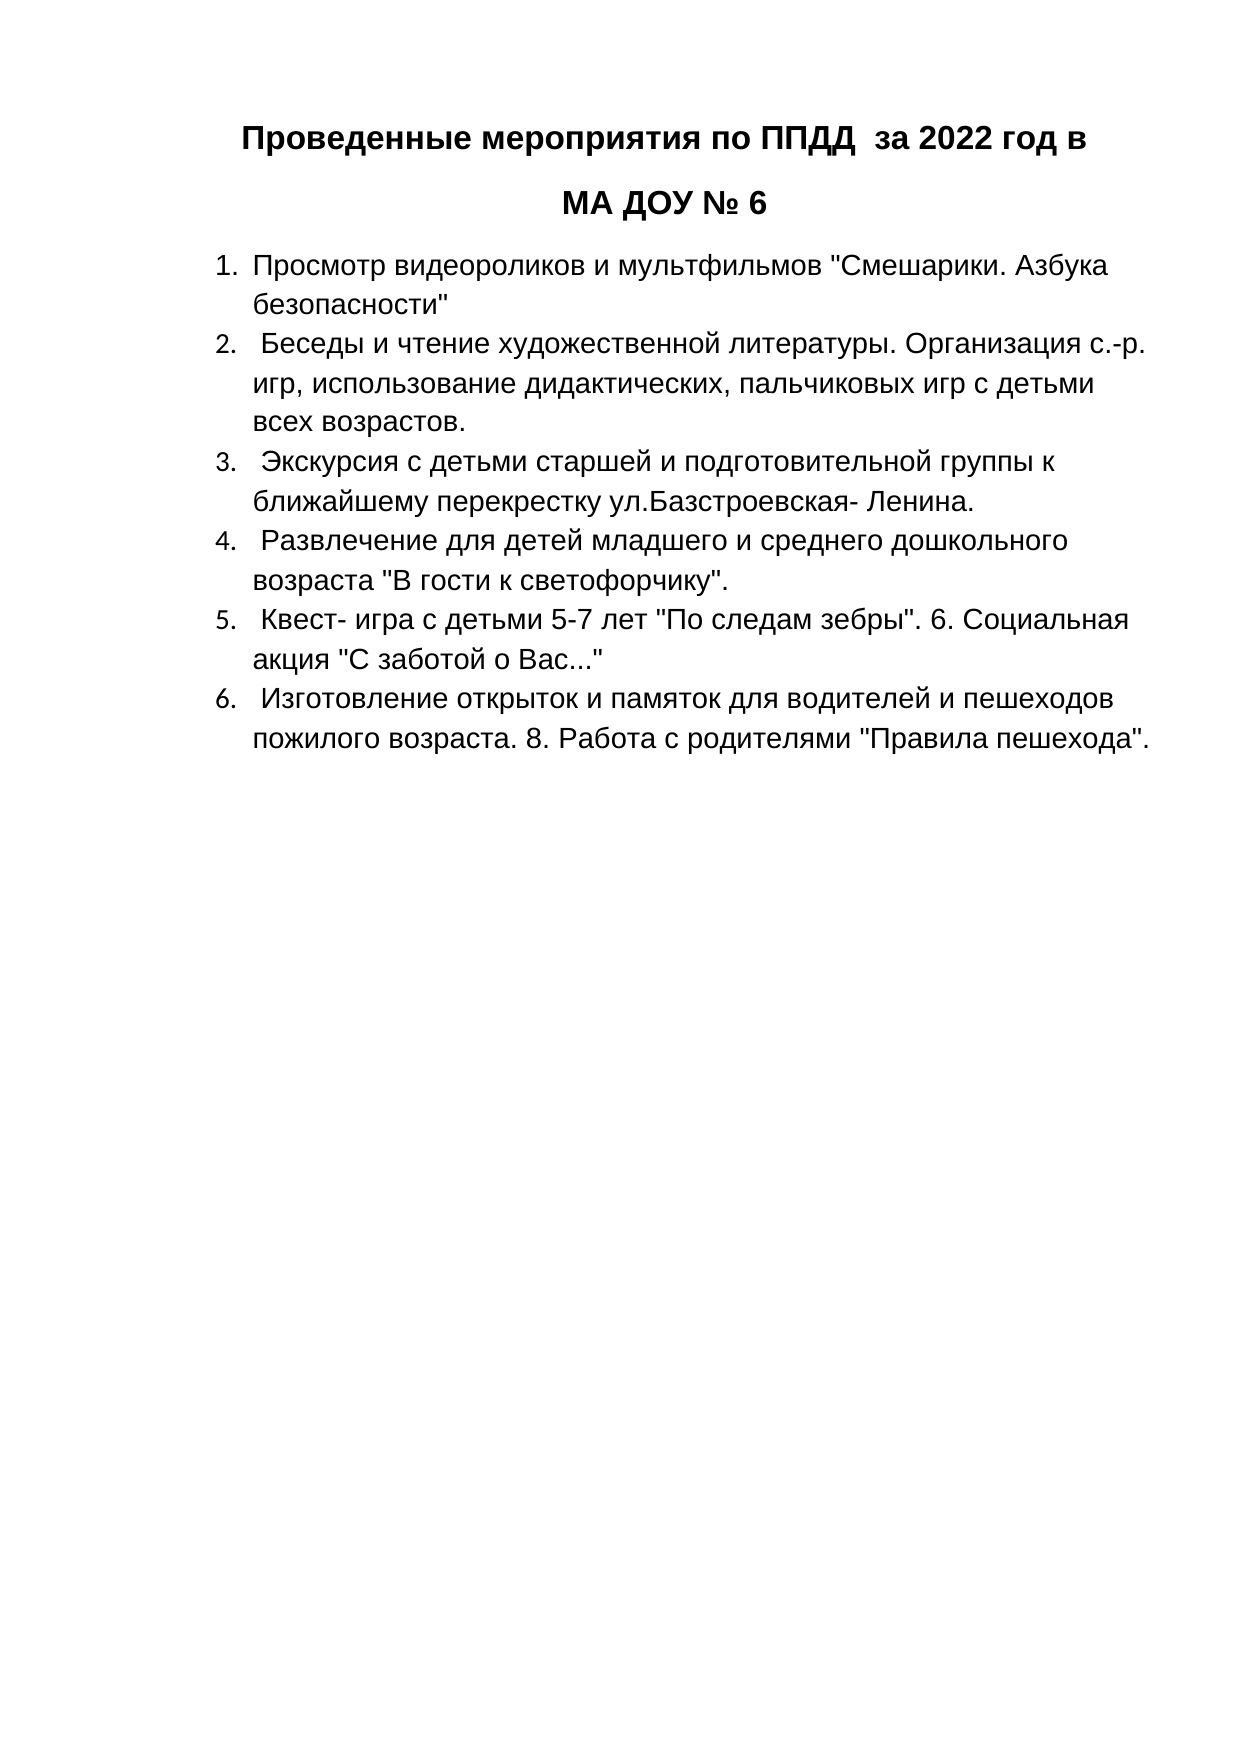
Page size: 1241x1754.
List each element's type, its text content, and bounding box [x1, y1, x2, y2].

list Беседы и чтение художественной литературы. Организация с.-р. игр, использование дидактических, пальчиковых игр с детьми всех возрастов. [215, 325, 1152, 438]
text Проведенные мероприятия по ППДД за 2022 год в [177, 118, 1152, 157]
list Просмотр видеороликов и мультфильмов "Смешарики. Азбука безопасности" [215, 248, 1152, 320]
text МА ДОУ № 6 [177, 183, 1152, 222]
list Изготовление открыток и памяток для водителей и пешеходов пожилого возраста. 8. Работа с родителями "Правила пешехода". [215, 680, 1152, 754]
list Квест- игра с детьми 5-7 лет "По следам зебры". 6. Социальная акция "С заботой о Вас..." [215, 601, 1152, 675]
list Экскурсия с детьми старшей и подготовительной группы к ближайшему перекрестку ул.Базстроевская- Ленина. [215, 443, 1152, 517]
list Развлечение для детей младшего и среднего дошкольного возраста "В гости к светофорчику". [215, 522, 1152, 596]
